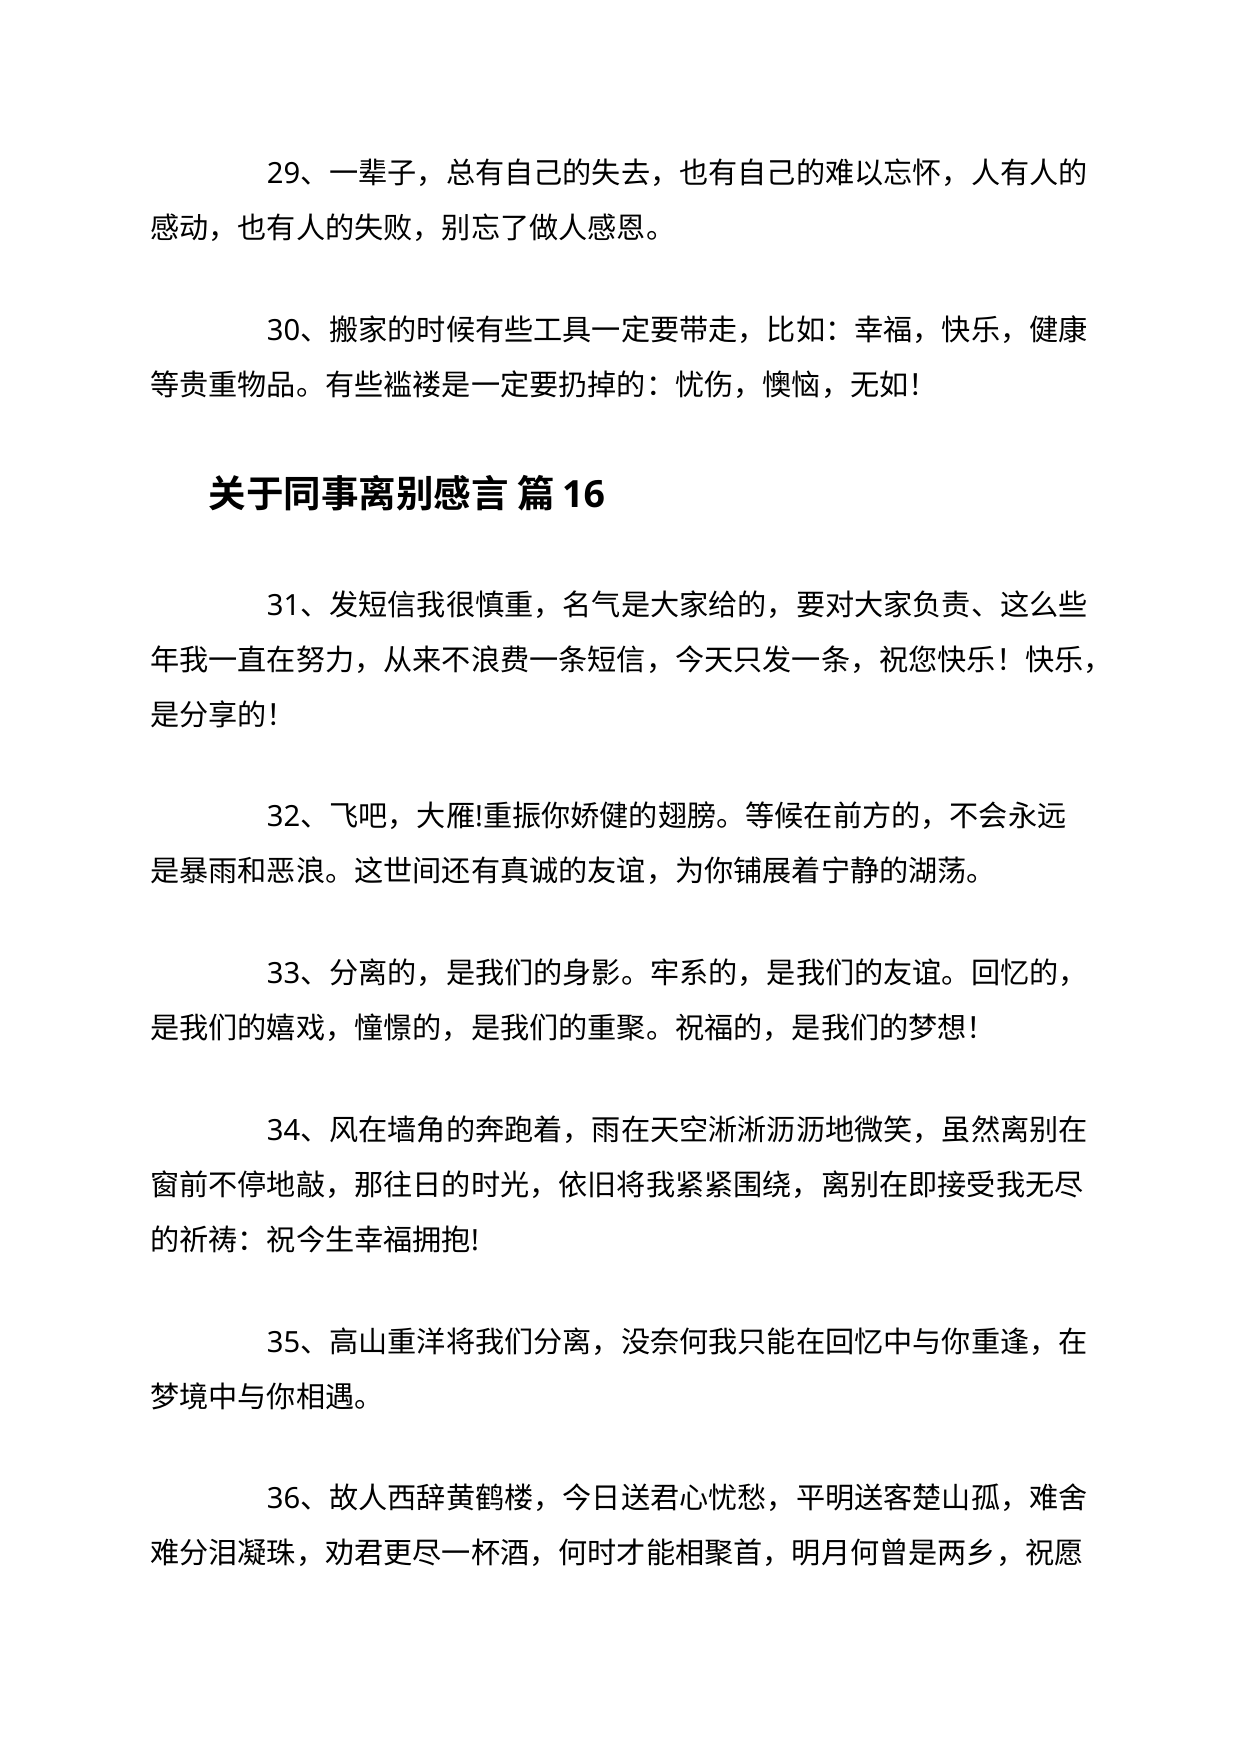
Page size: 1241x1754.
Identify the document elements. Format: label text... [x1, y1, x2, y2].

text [150, 1475, 1090, 1572]
text 29、一辈子，总有自己的失去，也有自己的难以忘怀，人有人的感动，也有人的失败，别忘了做人感恩。 [150, 150, 1090, 247]
text 35、高山重洋将我们分离，没奈何我只能在回忆中与你重逢，在梦境中与你相遇。 [150, 1318, 1090, 1416]
text 32、飞吧，大雁!重振你娇健的翅膀。等候在前方的，不会永远是暴雨和恶浪。这世间还有真诚的友谊，为你铺展着宁静的湖荡。 [150, 793, 1090, 890]
text 31、发短信我很慎重，名气是大家给的，要对大家负责、这么些年我一直在努力，从来不浪费一条短信，今天只发一条，祝您快乐！快乐，是分享的！ [150, 581, 1090, 733]
text 关于同事离别感言 篇16 [150, 463, 1090, 518]
text 33、分离的，是我们的身影。牢系的，是我们的友谊。回忆的，是我们的嬉戏，憧憬的，是我们的重聚。祝福的，是我们的梦想！ [150, 949, 1090, 1047]
text 34、风在墙角的奔跑着，雨在天空淅淅沥沥地微笑，虽然离别在窗前不停地敲，那往日的时光，依旧将我紧紧围绕，离别在即接受我无尽的祈祷：祝今生幸福拥抱! [150, 1106, 1090, 1259]
text 30、搬家的时候有些工具一定要带走，比如：幸福，快乐，健康等贵重物品。有些褴褛是一定要扔掉的：忧伤，懊恼，无如！ [150, 307, 1090, 404]
